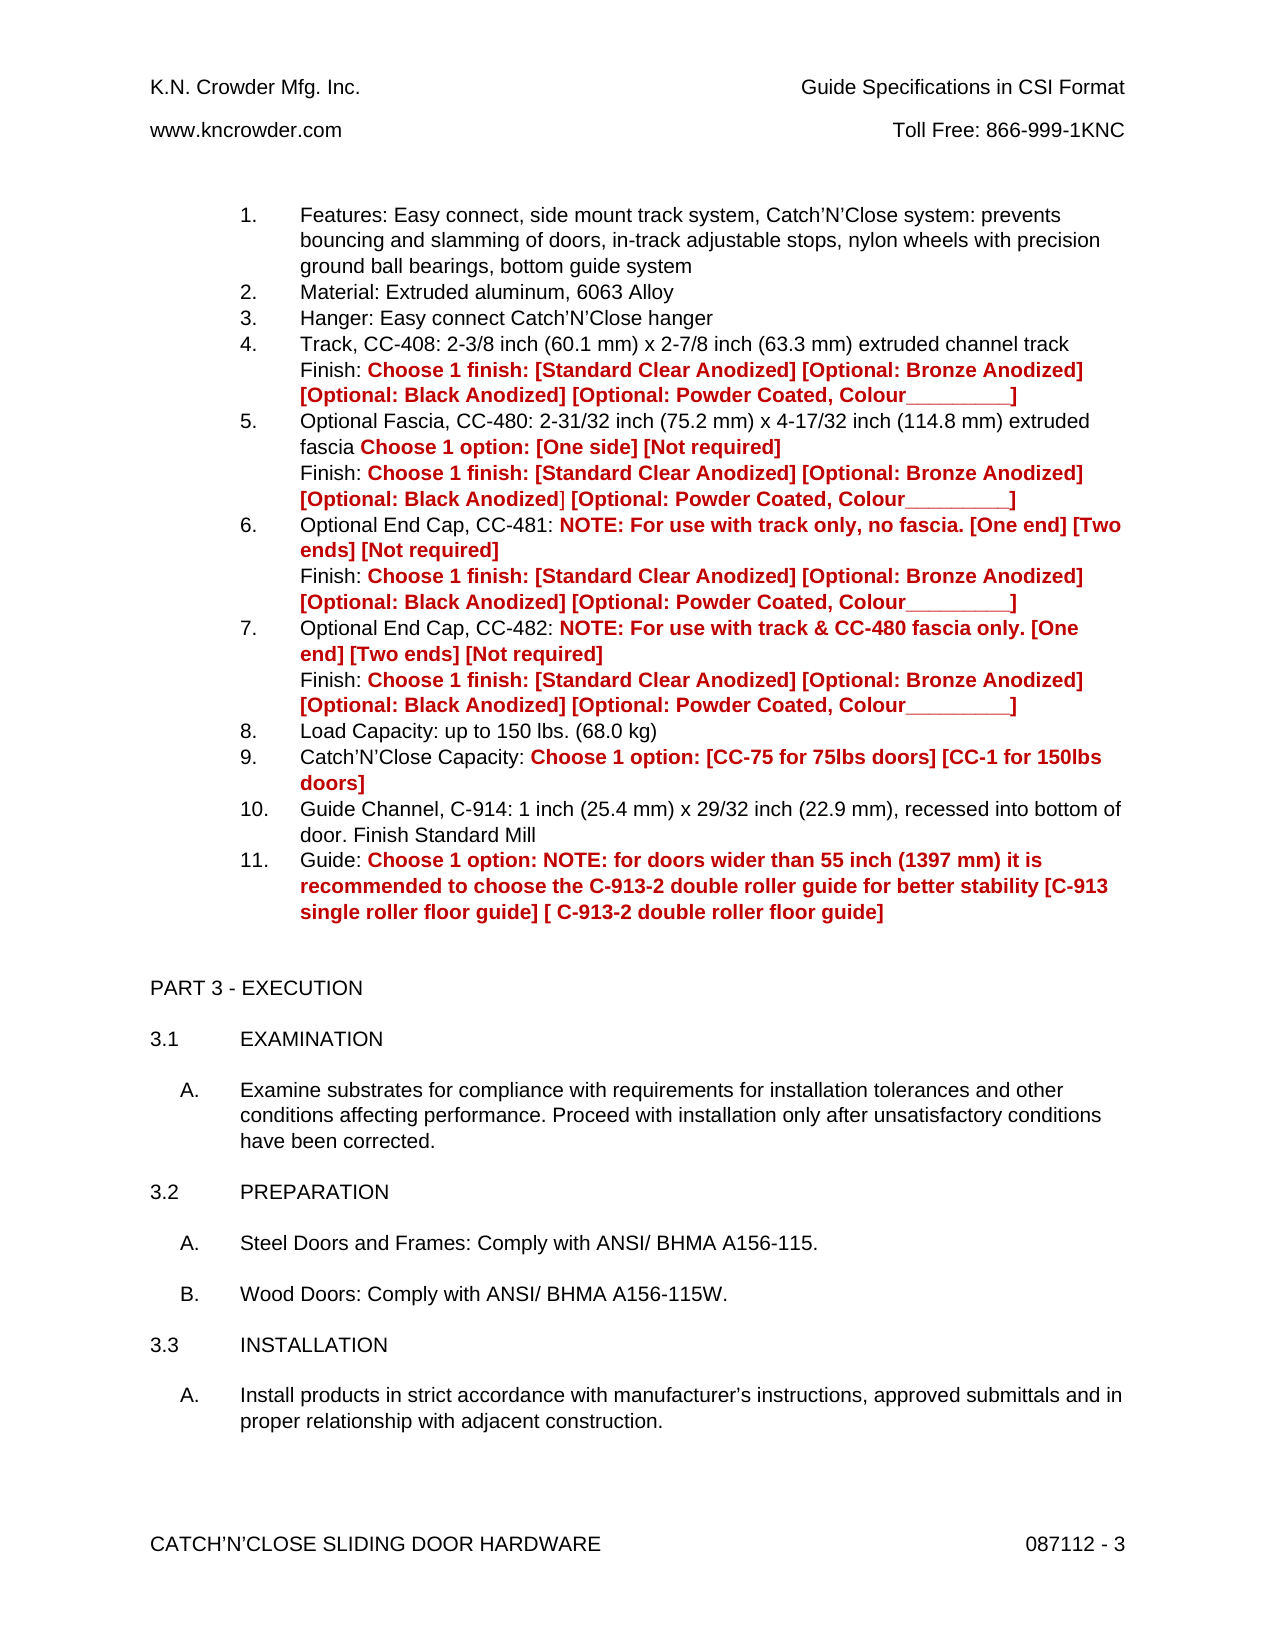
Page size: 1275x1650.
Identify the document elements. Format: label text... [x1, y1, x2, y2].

text Guide: Choose 1 option: NOTE: for doors wider than 55 inch (1397 mm) it is recommended to choose the C-913-2 double roller guide for better stability [C-913 single roller floor guide] [ C-913-2 double roller floor guide] [240, 848, 1125, 924]
text Install products in strict accordance with manufacturer’s instructions, approved submittals and in proper relationship with adjacent construction. [180, 1383, 1125, 1433]
text PREPARATION [150, 1180, 1125, 1204]
text Optional End Cap, CC-481: NOTE: For use with track only, no fascia. [One end] [Two ends] [Not required] [240, 512, 1125, 562]
text INSTALLATION [150, 1332, 1125, 1356]
text Steel Doors and Frames: Comply with ANSI/ BHMA A156-115. [180, 1231, 1125, 1255]
list Finish: Choose 1 finish: [Standard Clear Anodized] [Optional: Bronze Anodized] [Optional: Black Anodized] [Optional: Powder Coated, Colour_________] [300, 564, 1125, 614]
text Features: Easy connect, side mount track system, Catch’N’Close system: prevents bouncing and slamming of doors, in-track adjustable stops, nylon wheels with precision ground ball bearings, bottom guide system [240, 202, 1125, 278]
list Finish: Choose 1 finish: [Standard Clear Anodized] [Optional: Bronze Anodized] [Optional: Black Anodized] [Optional: Powder Coated, Colour_________] [300, 357, 1125, 407]
text EXECUTION [150, 976, 1125, 1000]
text Examine substrates for compliance with requirements for installation tolerances and other conditions affecting performance. Proceed with installation only after unsatisfactory conditions have been corrected. [180, 1077, 1125, 1153]
text Guide Channel, C-914: 1 inch (25.4 mm) x 29/32 inch (22.9 mm), recessed into bottom of door. Finish Standard Mill [240, 797, 1125, 846]
text Catch’N’Close Capacity: Choose 1 option: [CC-75 for 75lbs doors] [CC-1 for 150lbs doors] [240, 745, 1125, 795]
text Optional Fascia, CC-480: 2-31/32 inch (75.2 mm) x 4-17/32 inch (114.8 mm) extruded fascia Choose 1 option: [One side] [Not required] Finish: Choose 1 finish: [Standard Clear Anodized] [Optional: Bronze Anodized] [Optional: Black Anodized] [Optional: Powder Coated, Colour_________] [240, 409, 1125, 511]
text Wood Doors: Comply with ANSI/ BHMA A156-115W. [180, 1282, 1125, 1306]
text Optional End Cap, CC-482: NOTE: For use with track & CC-480 fascia only. [One end] [Two ends] [Not required] [240, 616, 1125, 666]
list Finish: Choose 1 finish: [Standard Clear Anodized] [Optional: Bronze Anodized] [Optional: Black Anodized] [Optional: Powder Coated, Colour_________] [300, 667, 1125, 717]
text Load Capacity: up to 150 lbs. (68.0 kg) [240, 719, 1125, 743]
text Material: Extruded aluminum, 6063 Alloy [240, 280, 1125, 304]
text Track, CC-408: 2-3/8 inch (60.1 mm) x 2-7/8 inch (63.3 mm) extruded channel track [240, 332, 1125, 356]
text Hanger: Easy connect Catch’N’Close hanger [240, 306, 1125, 330]
text EXAMINATION [150, 1027, 1125, 1051]
